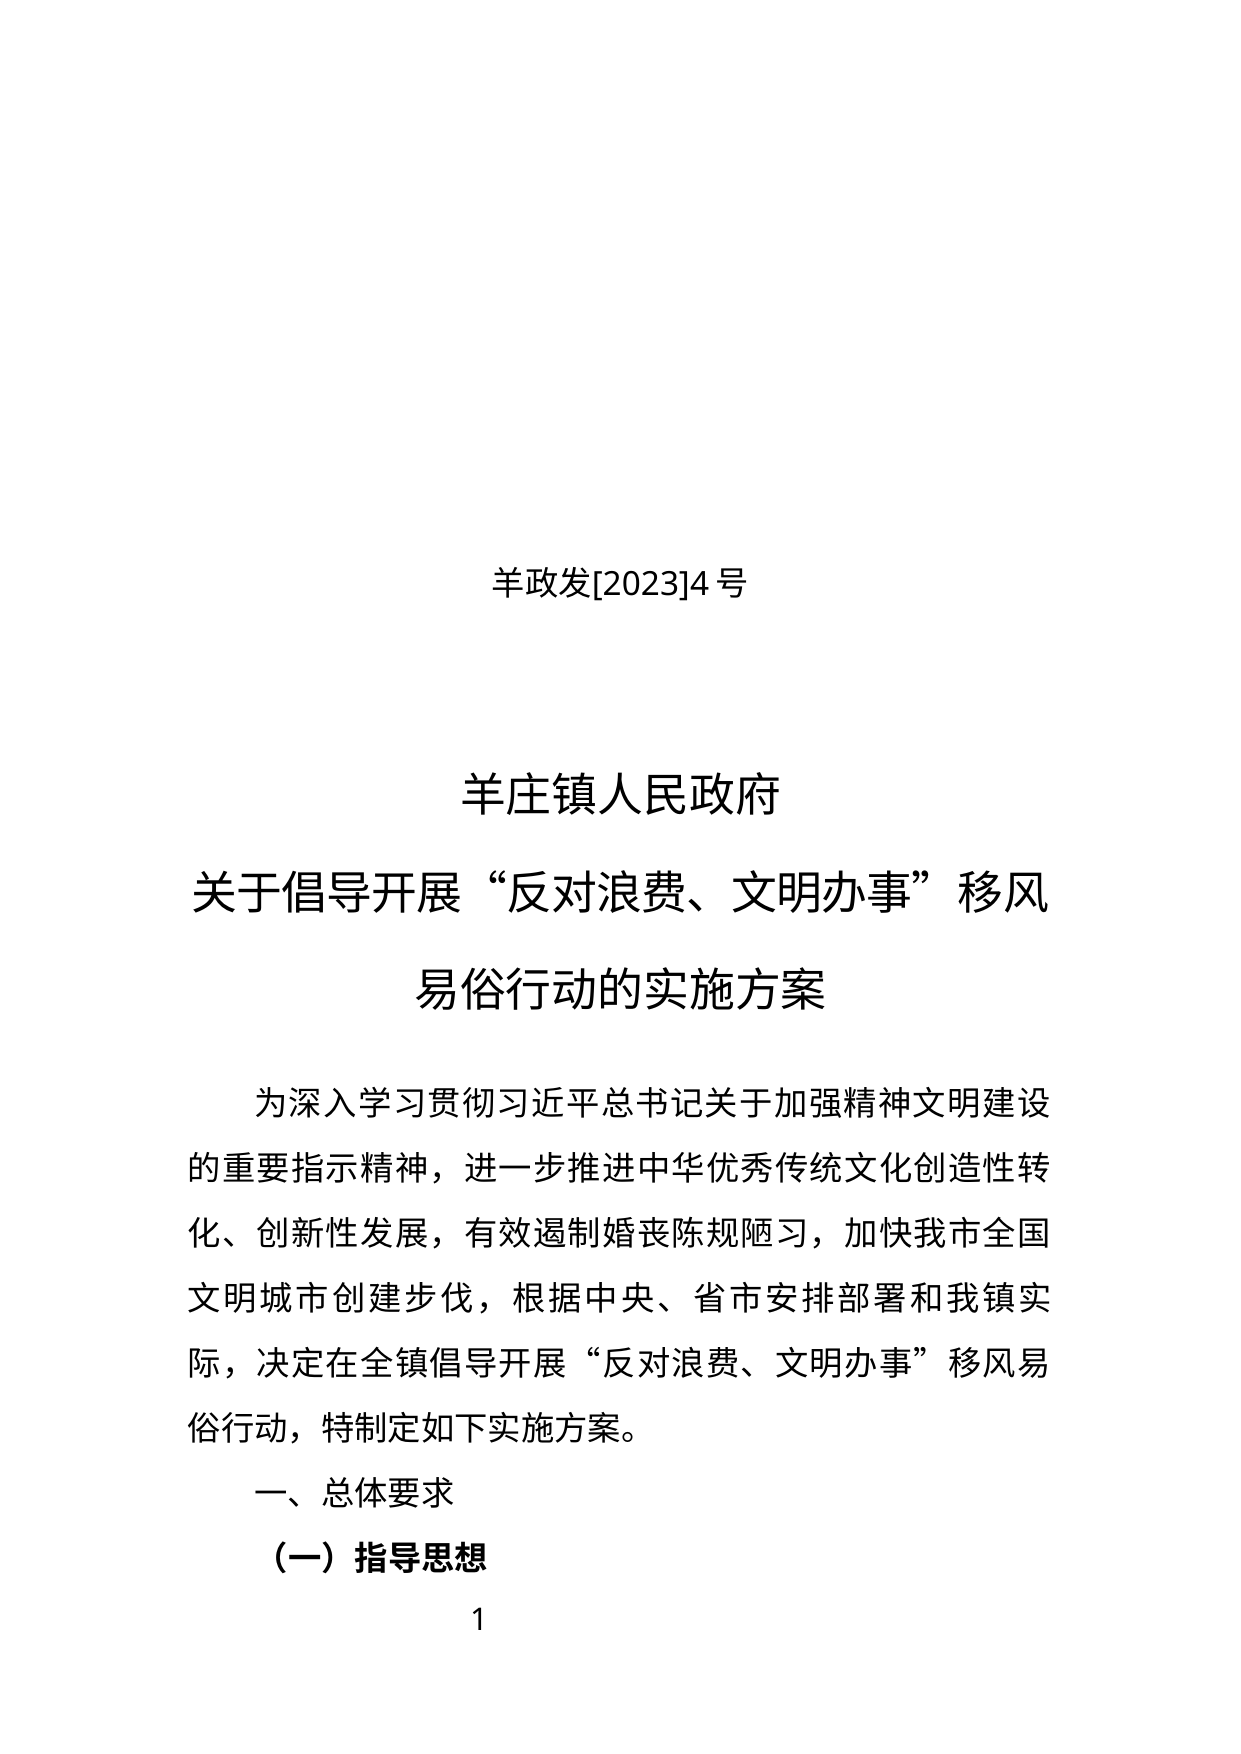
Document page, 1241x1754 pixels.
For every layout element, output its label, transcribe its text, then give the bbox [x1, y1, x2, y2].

text 为深入学习贯彻习近平总书记关于加强精神文明建设的重要指示精神，进一步推进中华优秀传统文化创造性转化、创新性发展，有效遏制婚丧陈规陋习，加快我市全国文明城市创建步伐，根据中央、省市安排部署和我镇实际，决定在全镇倡导开展“反对浪费、文明办事”移风易俗行动，特制定如下实施方案。 [187, 1068, 1053, 1458]
text 一、总体要求 [187, 1458, 1053, 1523]
text 关于倡导开展“反对浪费、文明办事”移风易俗行动的实施方案 [187, 841, 1053, 1036]
text 羊政发[2023]4号 [187, 548, 1053, 613]
text （一）指导思想 [187, 1523, 1053, 1588]
text 羊庄镇人民政府 [187, 743, 1053, 841]
